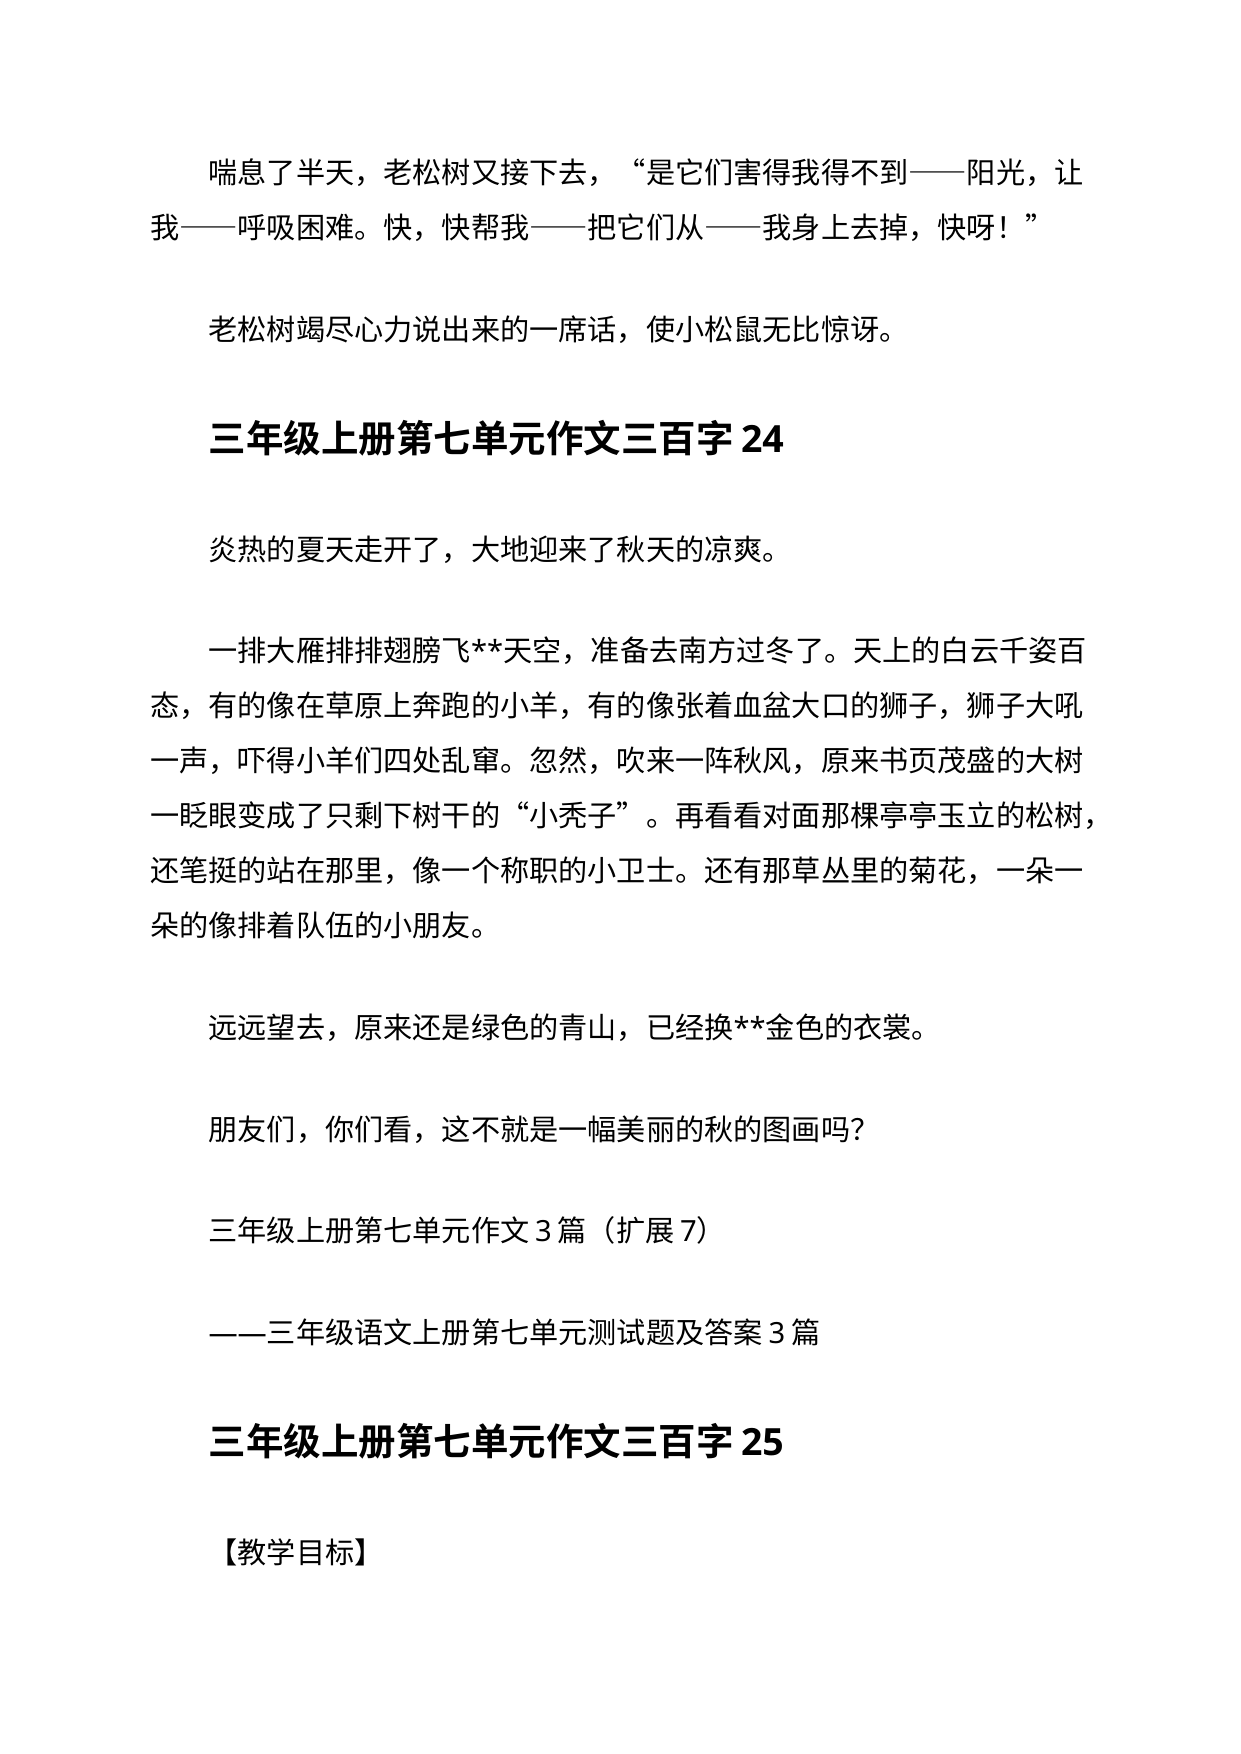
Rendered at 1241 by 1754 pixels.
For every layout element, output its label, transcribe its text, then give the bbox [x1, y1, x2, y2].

text 三年级上册第七单元作文三百字25 [150, 1412, 1090, 1466]
text 一排大雁排排翅膀飞**天空，准备去南方过冬了。天上的白云千姿百态，有的像在草原上奔跑的小羊，有的像张着血盆大口的狮子，狮子大吼一声，吓得小羊们四处乱窜。忽然，吹来一阵秋风，原来书页茂盛的大树一眨眼变成了只剩下树干的“小秃子”。再看看对面那棵亭亭玉立的松树，还笔挺的站在那里，像一个称职的小卫士。还有那草丛里的菊花，一朵一朵的像排着队伍的小朋友。 [150, 628, 1090, 945]
text 【教学目标】 [150, 1529, 1090, 1572]
text 三年级上册第七单元作文3篇（扩展7） [150, 1208, 1090, 1250]
text 炎热的夏天走开了，大地迎来了秋天的凉爽。 [150, 526, 1090, 568]
text 喘息了半天，老松树又接下去，“是它们害得我得不到——阳光，让我——呼吸困难。快，快帮我——把它们从——我身上去掉，快呀！” [150, 150, 1090, 247]
text 三年级上册第七单元作文三百字24 [150, 408, 1090, 463]
text 老松树竭尽心力说出来的一席话，使小松鼠无比惊讶。 [150, 307, 1090, 349]
text 远远望去，原来还是绿色的青山，已经换**金色的衣裳。 [150, 1004, 1090, 1047]
text 朋友们，你们看，这不就是一幅美丽的秋的图画吗？ [150, 1106, 1090, 1148]
text ——三年级语文上册第七单元测试题及答案3篇 [150, 1310, 1090, 1352]
